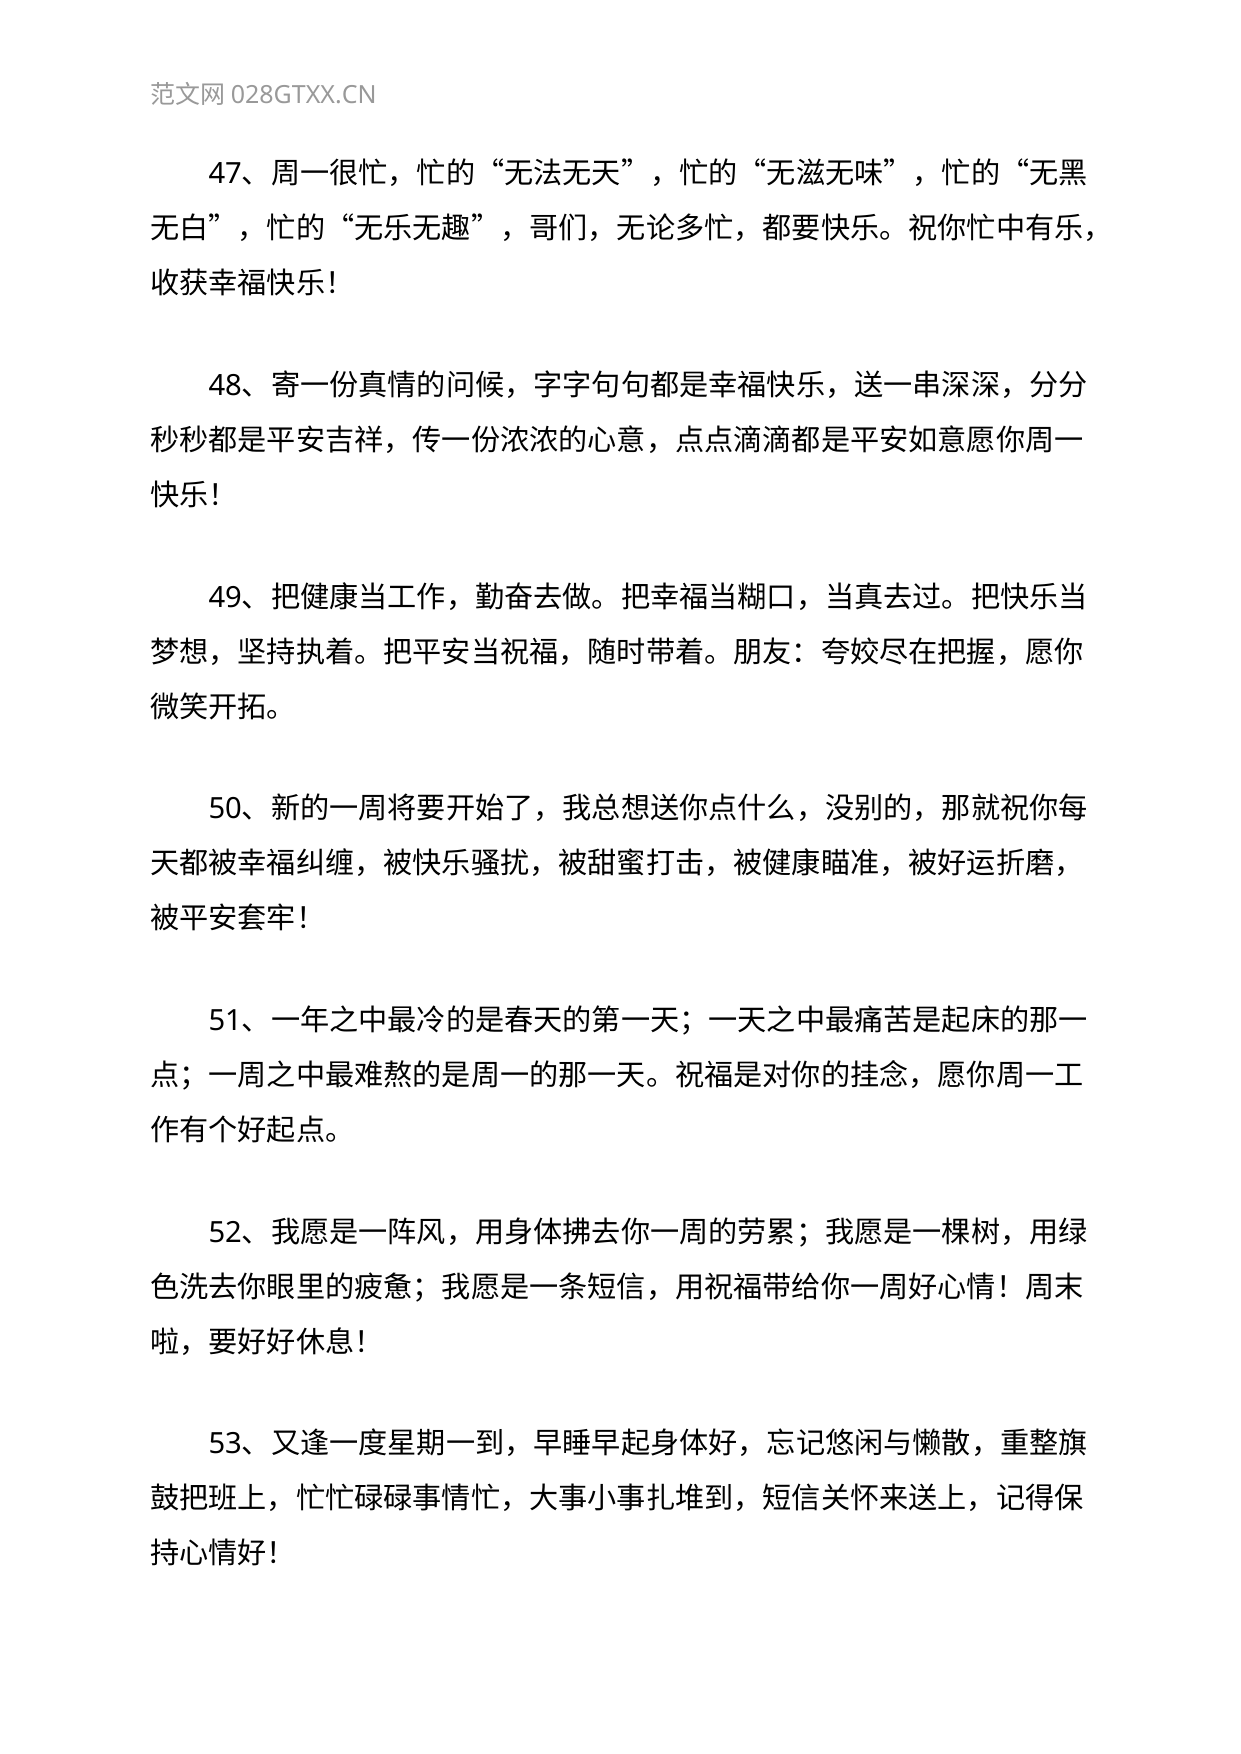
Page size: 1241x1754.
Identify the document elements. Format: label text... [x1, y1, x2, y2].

text 53、又逢一度星期一到，早睡早起身体好，忘记悠闲与懒散，重整旗鼓把班上，忙忙碌碌事情忙，大事小事扎堆到，短信关怀来送上，记得保持心情好！ [150, 1420, 1090, 1572]
text 47、周一很忙，忙的“无法无天”，忙的“无滋无味”，忙的“无黑无白”，忙的“无乐无趣”，哥们，无论多忙，都要快乐。祝你忙中有乐，收获幸福快乐！ [150, 150, 1090, 302]
text 52、我愿是一阵风，用身体拂去你一周的劳累；我愿是一棵树，用绿色洗去你眼里的疲惫；我愿是一条短信，用祝福带给你一周好心情！周末啦，要好好休息！ [150, 1208, 1090, 1361]
text 50、新的一周将要开始了，我总想送你点什么，没别的，那就祝你每天都被幸福纠缠，被快乐骚扰，被甜蜜打击，被健康瞄准，被好运折磨，被平安套牢！ [150, 785, 1090, 937]
text 51、一年之中最冷的是春天的第一天；一天之中最痛苦是起床的那一点；一周之中最难熬的是周一的那一天。祝福是对你的挂念，愿你周一工作有个好起点。 [150, 997, 1090, 1149]
text 49、把健康当工作，勤奋去做。把幸福当糊口，当真去过。把快乐当梦想，坚持执着。把平安当祝福，随时带着。朋友：夸姣尽在把握，愿你微笑开拓。 [150, 573, 1090, 726]
text 48、寄一份真情的问候，字字句句都是幸福快乐，送一串深深，分分秒秒都是平安吉祥，传一份浓浓的心意，点点滴滴都是平安如意愿你周一快乐！ [150, 362, 1090, 514]
